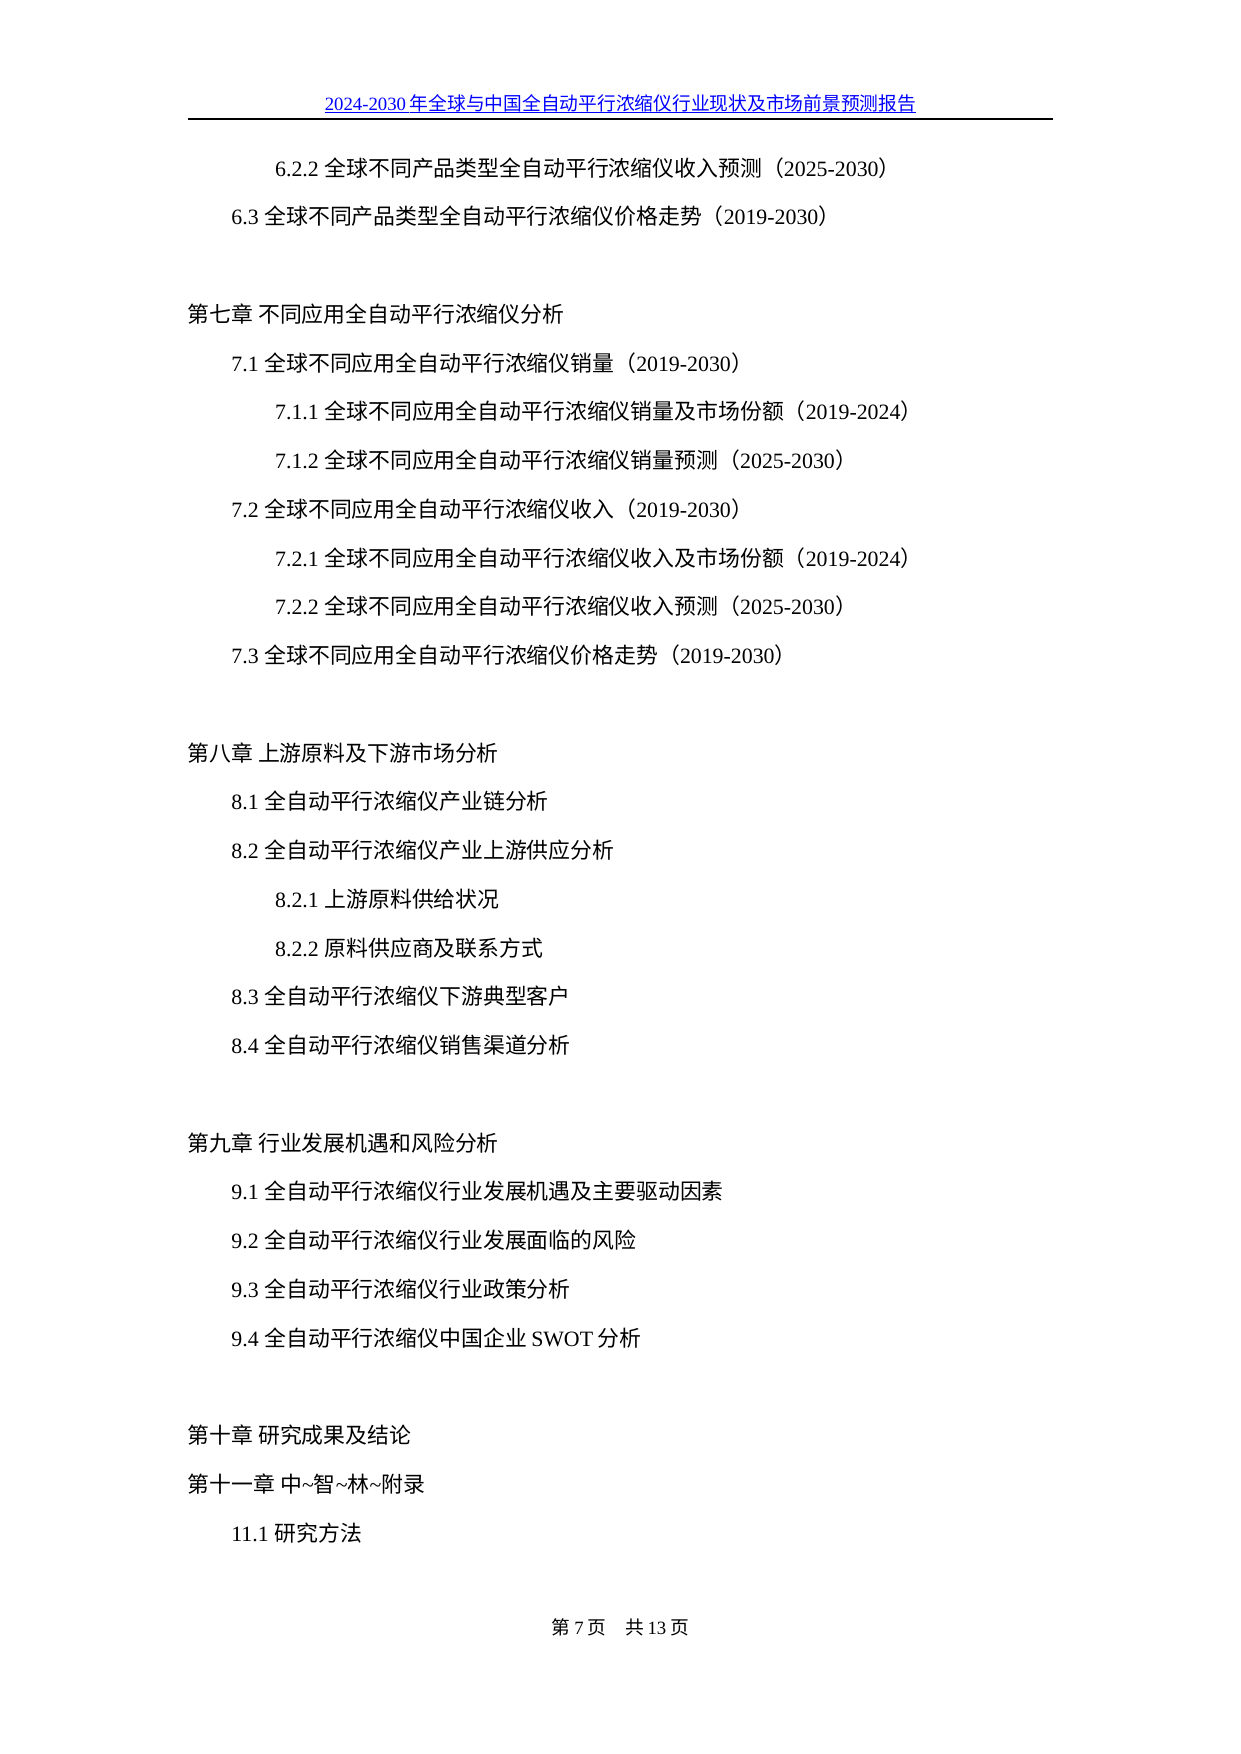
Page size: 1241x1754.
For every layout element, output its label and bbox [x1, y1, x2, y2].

text [187, 150, 1053, 1548]
